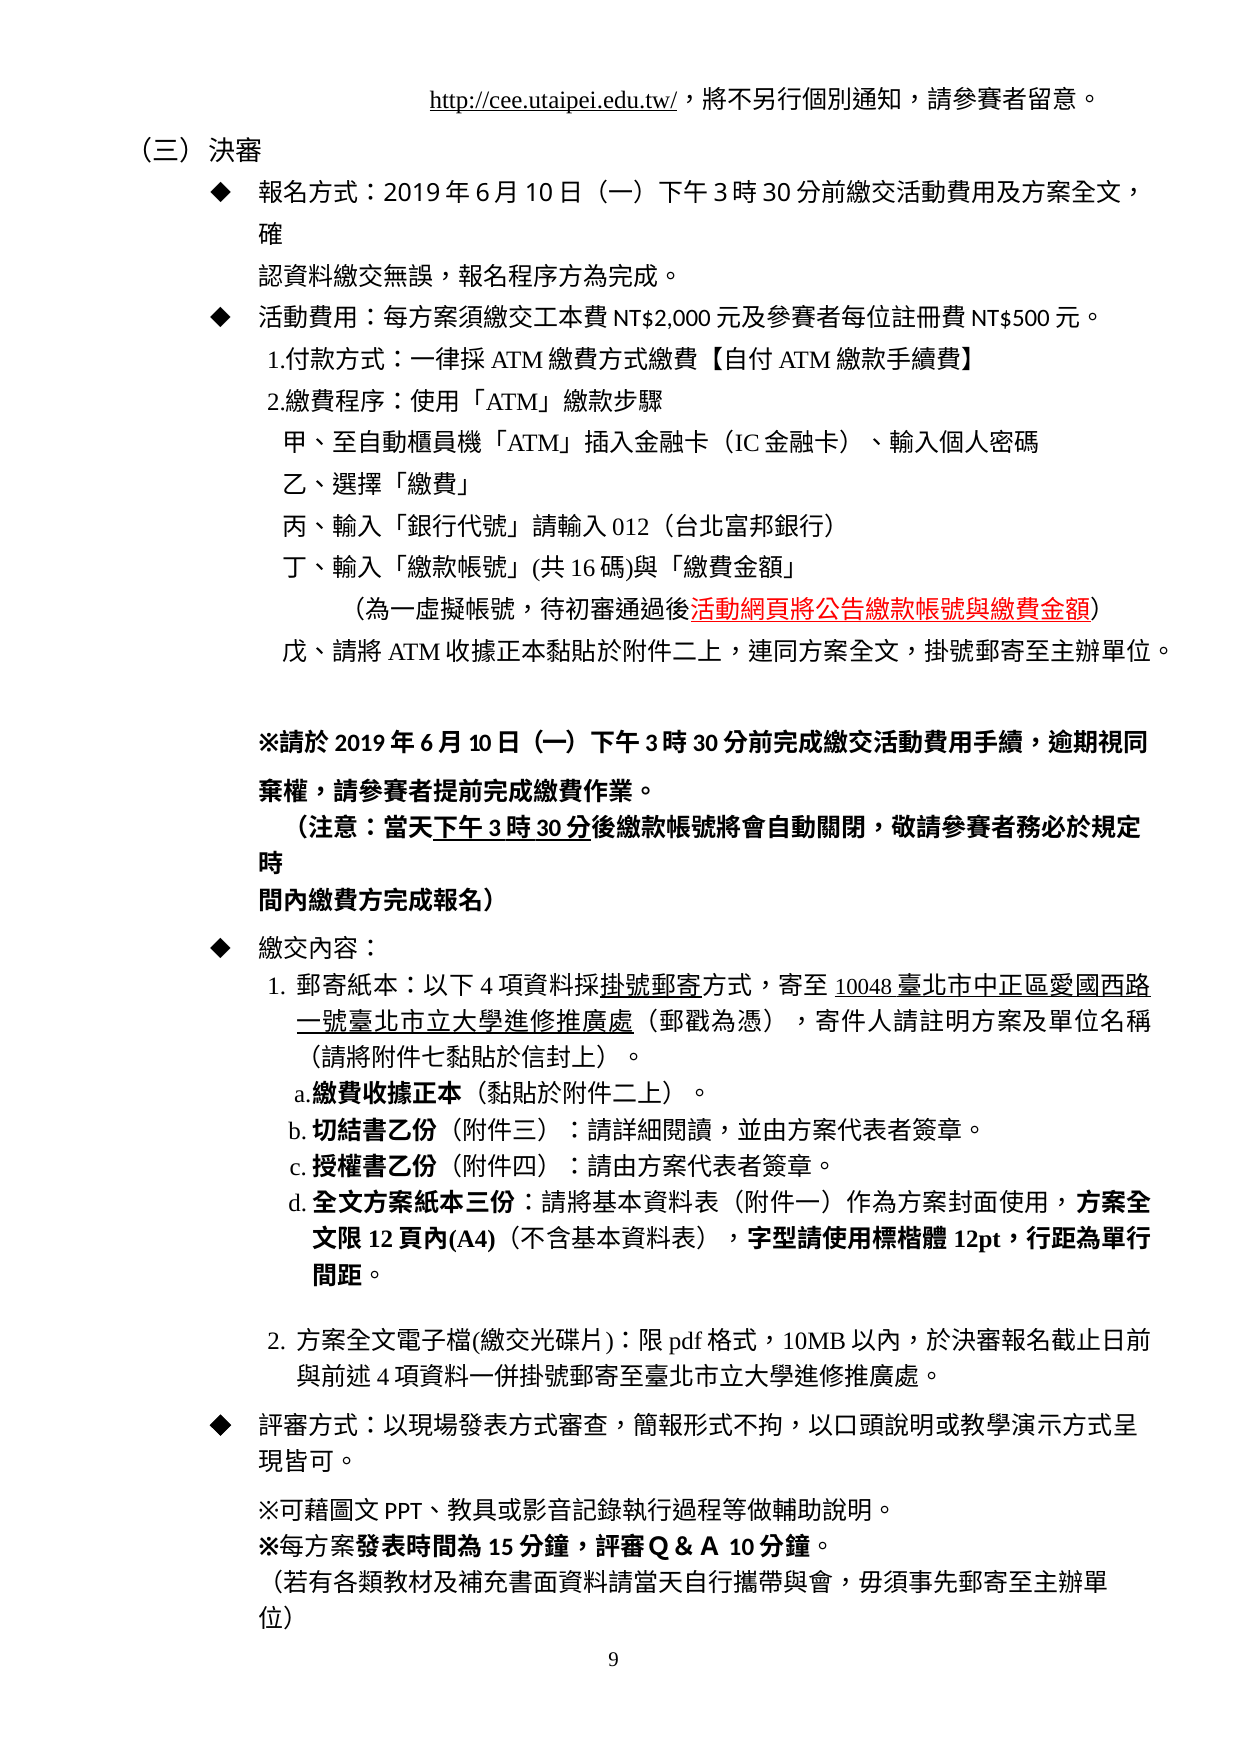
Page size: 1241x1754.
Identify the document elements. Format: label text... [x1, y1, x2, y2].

text 丙、輸入「銀行代號」請輸入012（台北富邦銀行） [282, 502, 1152, 543]
list http://cee.utaipei.edu.tw/，將不另行個別通知，請參賽者留意。 [429, 75, 1152, 117]
list 授權書乙份（附件四）：請由方案代表者簽章。 [307, 1146, 1152, 1183]
list ※請於2019年6月10日（一）下午3時30分前完成繳交活動費用手續，逾期視同 [258, 723, 1152, 759]
list 全文方案紙本三份：請將基本資料表（附件一）作為方案封面使用，方案全文限12頁內(A4)（不含基本資料表），字型請使用標楷體12pt，行距為單行間距。 [307, 1183, 1152, 1291]
list 繳交內容： [208, 929, 1152, 965]
list （注意：當天下午3時30分後繳款帳號將會自動關閉，敬請參賽者務必於規定時 [258, 808, 1152, 880]
list 繳費收據正本（黏貼於附件二上）。 [311, 1074, 1152, 1110]
text 戊、請將ATM收據正本黏貼於附件二上，連同方案全文，掛號郵寄至主辦單位。 [282, 627, 1152, 710]
list ※每方案發表時間為15分鐘，評審Ｑ＆Ａ 10分鐘。 [258, 1526, 1152, 1563]
list 報名方式：2019年6月10日（一）下午3時30分前繳交活動費用及方案全文，確 [208, 168, 1152, 252]
list （若有各類教材及補充書面資料請當天自行攜帶與會，毋須事先郵寄至主辦單位） [258, 1563, 1152, 1635]
list ※可藉圖文PPT、教具或影音記錄執行過程等做輔助說明。 [258, 1490, 1152, 1526]
text 2.繳費程序：使用「ATM」繳款步驟 [75, 377, 1152, 418]
list 間內繳費方完成報名） [258, 880, 1152, 916]
text 1.付款方式：一律採ATM繳費方式繳費【自付ATM繳款手續費】 [75, 335, 1152, 377]
list 郵寄紙本：以下4項資料採掛號郵寄方式，寄至10048臺北市中正區愛國西路一號臺北市立大學進修推廣處（郵戳為憑），寄件人請註明方案及單位名稱（請將附件七黏貼於信封上）。 [267, 965, 1152, 1074]
list 評審方式：以現場發表方式審查，簡報形式不拘，以口頭說明或教學演示方式呈現皆可。 [208, 1405, 1152, 1478]
list 棄權，請參賽者提前完成繳費作業。 [258, 771, 1152, 808]
list 方案全文電子檔(繳交光碟片)：限pdf格式，10MB以內，於決審報名截止日前與前述4項資料一併掛號郵寄至臺北市立大學進修推廣處。 [267, 1320, 1152, 1393]
list 決審 [125, 129, 1152, 168]
text 乙、選擇「繳費」 [282, 460, 1152, 502]
text 甲、至自動櫃員機「ATM」插入金融卡（IC金融卡）、輸入個人密碼 [282, 418, 1152, 460]
list 活動費用：每方案須繳交工本費NT$2,000元及參賽者每位註冊費NT$500元。 [208, 293, 1152, 335]
list 認資料繳交無誤，報名程序方為完成。 [258, 252, 1152, 293]
text 丁、輸入「繳款帳號」(共)與「繳費金額」 （為一虛擬帳號，待初審通過後活動網頁將公告繳款帳號與繳費金額） [282, 543, 1152, 627]
list 切結書乙份（附件三）：請詳細閱讀，並由方案代表者簽章。 [307, 1110, 1152, 1146]
